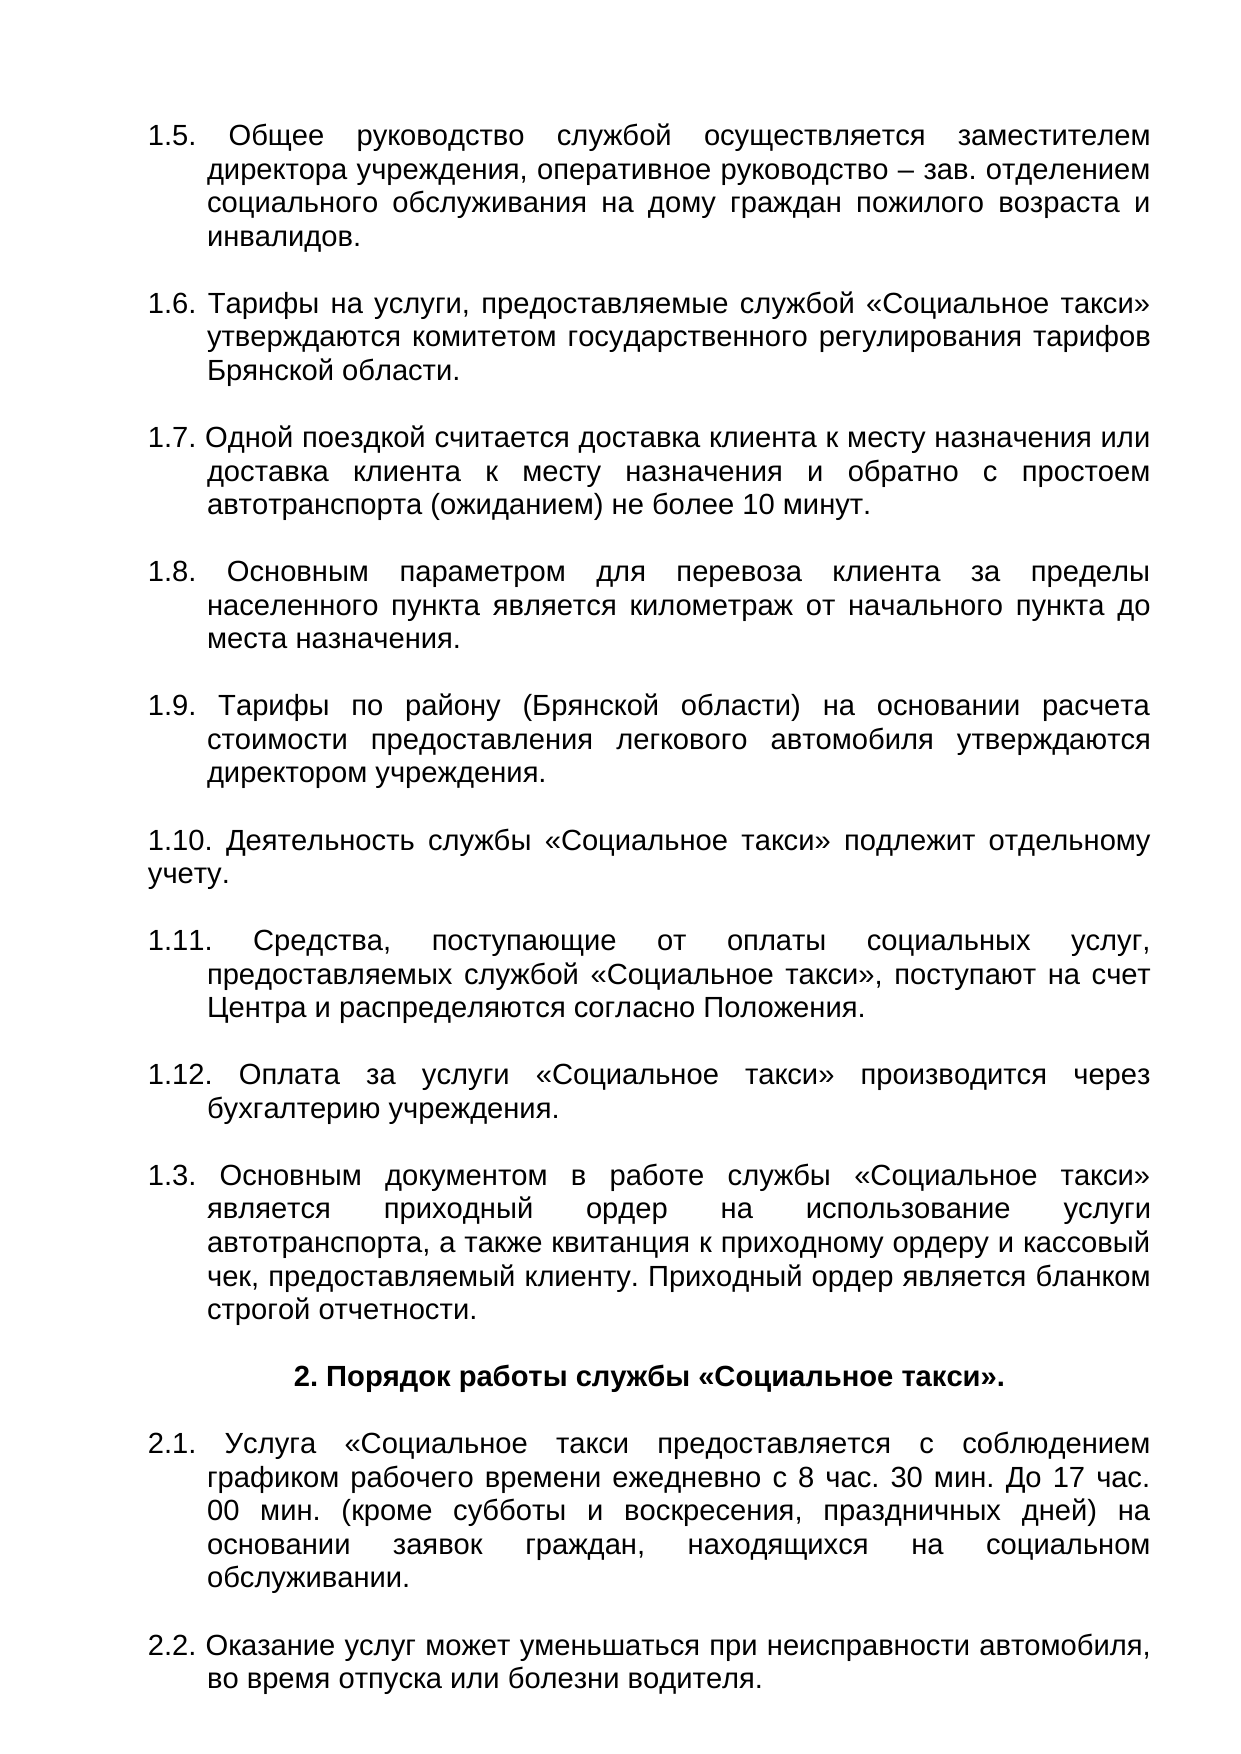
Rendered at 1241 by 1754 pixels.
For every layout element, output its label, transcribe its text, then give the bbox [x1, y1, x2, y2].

text 2. Порядок работы службы «Социальное такси». [148, 1359, 1152, 1393]
text 1.7. Одной поездкой считается доставка клиента к месту назначения или доставка клиента к месту назначения и обратно с простоем автотранспорта (ожиданием) не более 10 минут. [148, 420, 1152, 521]
text 1.6. Тарифы на услуги, предоставляемые службой «Социальное такси» утверждаются комитетом государственного регулирования тарифов Брянской области. [148, 286, 1152, 386]
text 1.3. Основным документом в работе службы «Социальное такси» является приходный ордер на использование услуги автотранспорта, а также квитанция к приходному ордеру и кассовый чек, предоставляемый клиенту. Приходный ордер является бланком строгой отчетности. [148, 1158, 1152, 1326]
text 1.8. Основным параметром для перевоза клиента за пределы населенного пункта является километраж от начального пункта до места назначения. [148, 554, 1152, 655]
text 1.10. Деятельность службы «Социальное такси» подлежит отдельному учету. [148, 822, 1152, 889]
text 1.9. Тарифы по району (Брянской области) на основании расчета стоимости предоставления легкового автомобиля утверждаются директором учреждения. [148, 688, 1152, 789]
text 1.11. Средства, поступающие от оплаты социальных услуг, предоставляемых службой «Социальное такси», поступают на счет Центра и распределяются согласно Положения. [148, 923, 1152, 1024]
text 1.12. Оплата за услуги «Социальное такси» производится через бухгалтерию учреждения. [148, 1057, 1152, 1124]
text 2.2. Оказание услуг может уменьшаться при неисправности автомобиля, во время отпуска или болезни водителя. [148, 1627, 1152, 1694]
text 1.5. Общее руководство службой осуществляется заместителем директора учреждения, оперативное руководство – зав. отделением социального обслуживания на дому граждан пожилого возраста и инвалидов. [148, 118, 1152, 252]
text 2.1. Услуга «Социальное такси предоставляется с соблюдением графиком рабочего времени ежедневно с 8 час. 30 мин. До 17 час. 00 мин. (кроме субботы и воскресения, праздничных дней) на основании заявок граждан, находящихся на социальном обслуживании. [148, 1426, 1152, 1594]
